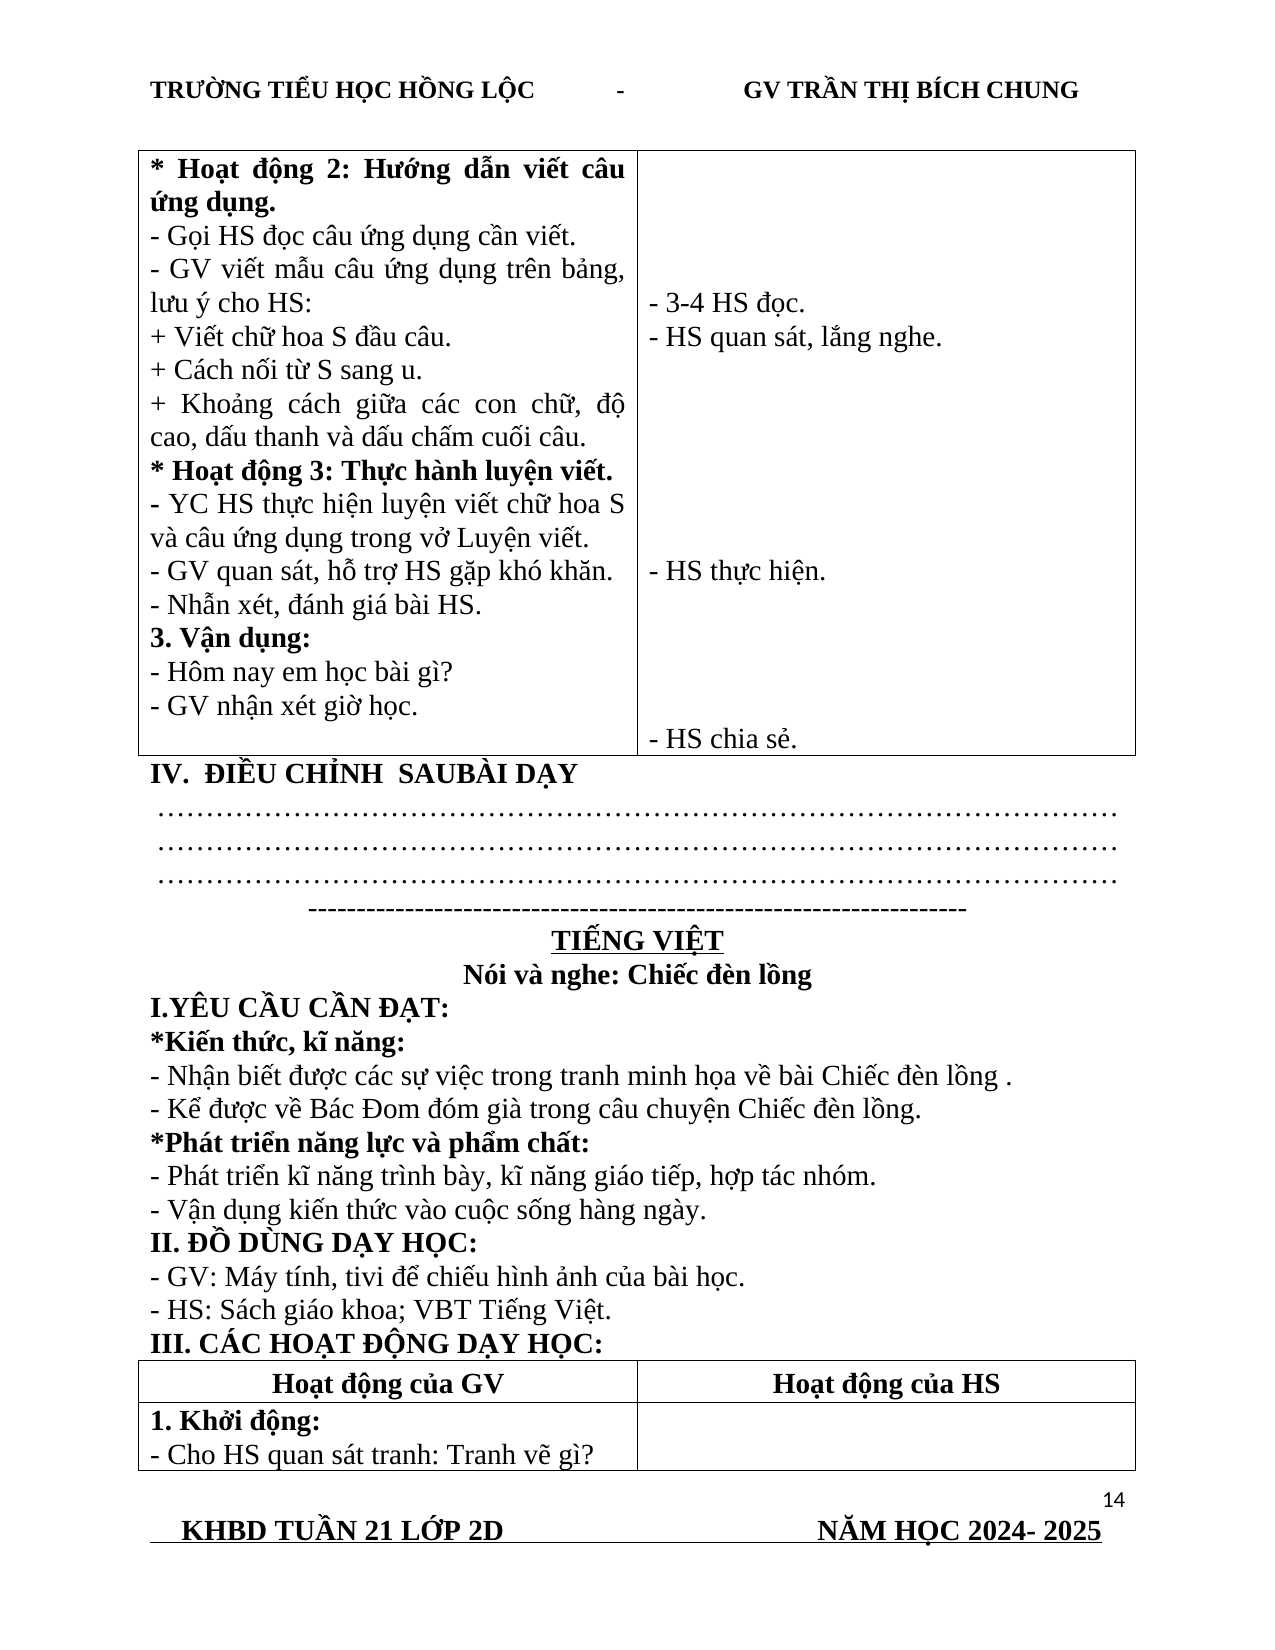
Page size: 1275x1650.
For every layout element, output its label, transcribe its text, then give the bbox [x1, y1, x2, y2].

text - HS: Sách giáo khoa; VBT Tiếng Việt. [150, 1292, 1125, 1326]
text - GV: Máy tính, tivi để chiếu hình ảnh của bài học. [150, 1259, 1125, 1292]
text ……………………………………………………………………………………………………………………………………………………………………………………………………………………………………………………………………… [150, 789, 1125, 890]
table_header Hoạt động của HS [638, 1361, 1135, 1402]
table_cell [139, 151, 637, 755]
table_header Hoạt động của GV [139, 1361, 637, 1402]
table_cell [638, 151, 1135, 755]
text I.YÊU CẦU CẦN ĐẠT: [150, 991, 1125, 1024]
text *Kiến thức, kĩ năng: [150, 1024, 1125, 1058]
text III. CÁC HOẠT ĐỘNG DẠY HỌC: [150, 1326, 1125, 1359]
text - Vận dụng kiến thức vào cuộc sống hàng ngày. [150, 1192, 1125, 1225]
text TIẾNG VIỆT [150, 923, 1125, 957]
text - Phát triển kĩ năng trình bày, kĩ năng giáo tiếp, hợp tác nhóm. [150, 1158, 1125, 1192]
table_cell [139, 1403, 637, 1470]
text *Phát triển năng lực và phẩm chất: [150, 1125, 1125, 1158]
text - Kể được về Bác Đom đóm già trong câu chuyện Chiếc đèn lồng. [150, 1091, 1125, 1125]
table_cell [638, 1403, 1135, 1470]
text - Nhận biết được các sự việc trong tranh minh họa về bài Chiếc đèn lồng . [150, 1058, 1125, 1091]
text -------------------------------------------------------------------- [150, 890, 1125, 923]
text II. ĐỒ DÙNG DẠY HỌC: [150, 1225, 1125, 1259]
text IV. ĐIỀU CHỈNH SAUBÀI DẠY [150, 756, 1125, 789]
text Nói và nghe: Chiếc đèn lồng [150, 957, 1125, 991]
